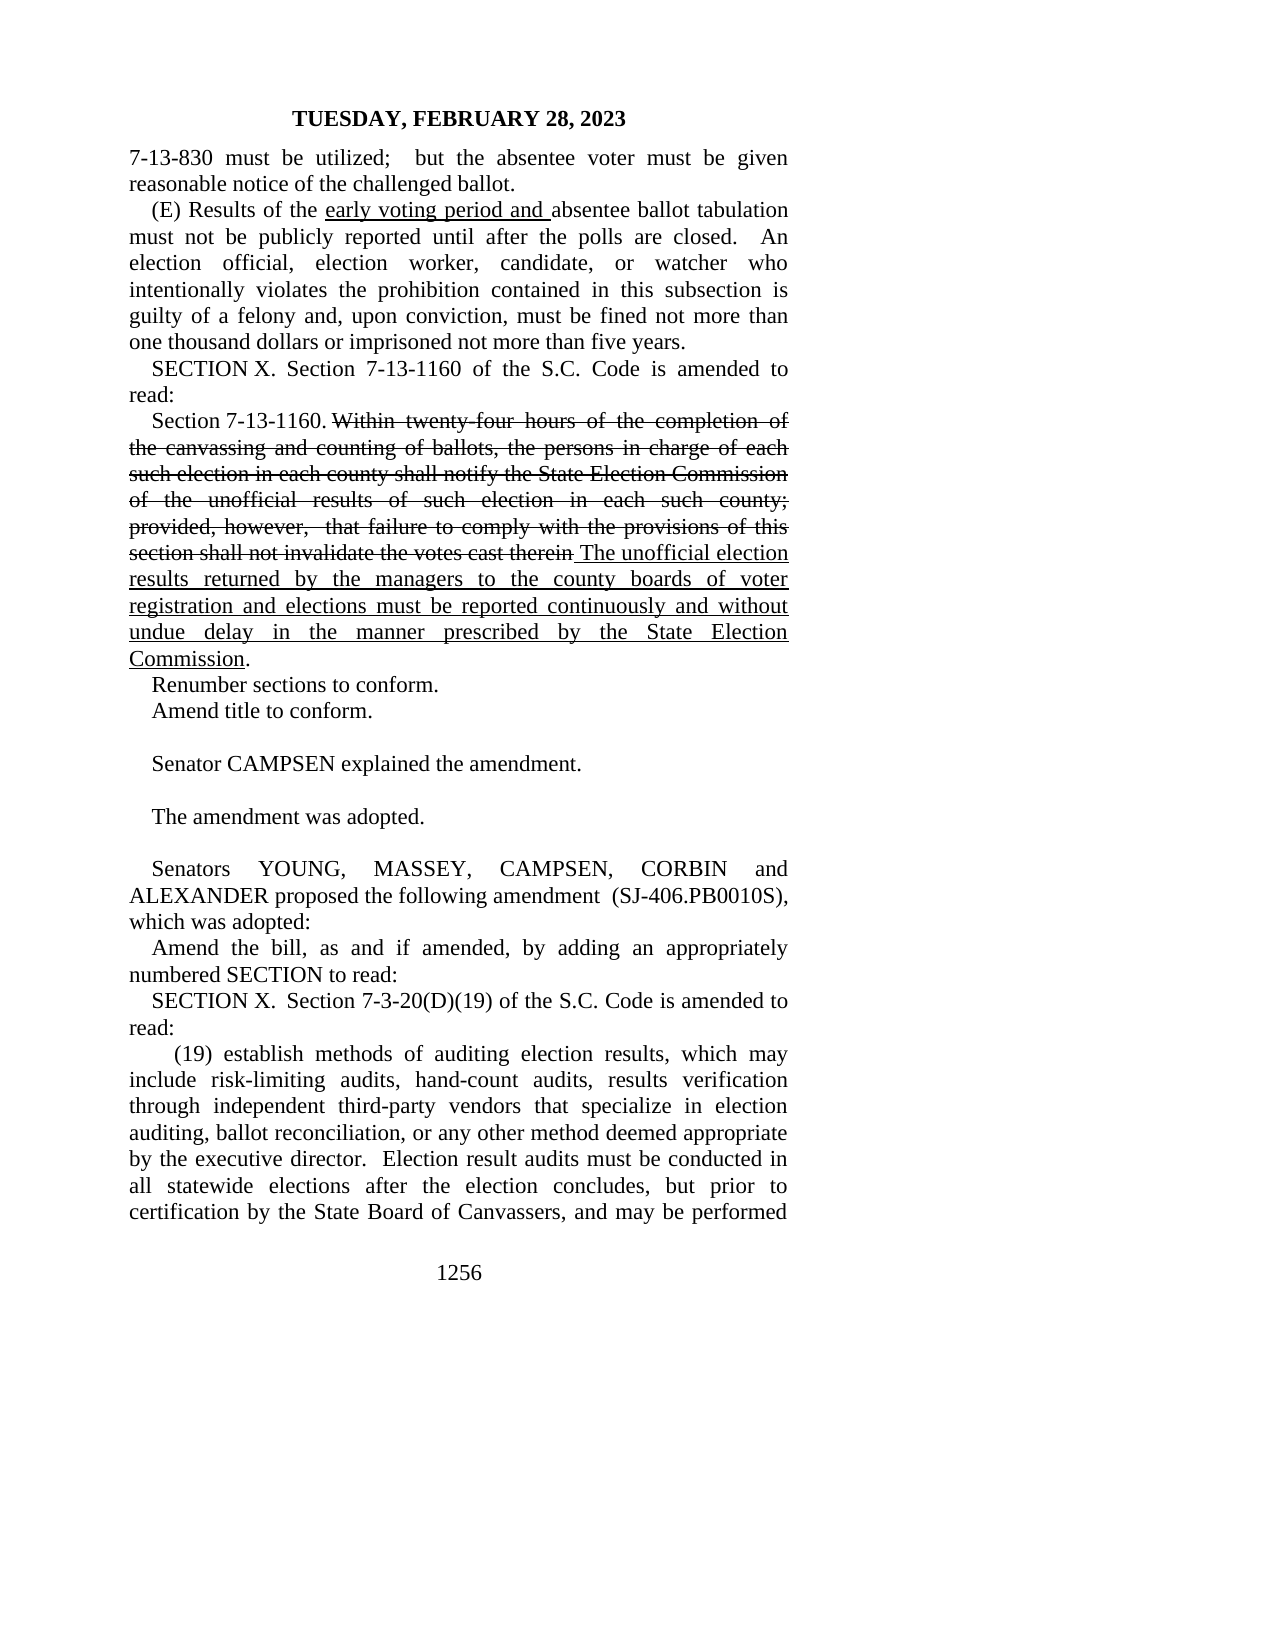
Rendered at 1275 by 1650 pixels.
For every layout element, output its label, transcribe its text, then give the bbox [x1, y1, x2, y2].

text Amend title to conform. [129, 697, 789, 724]
text Senator CAMPSEN explained the amendment. [129, 750, 789, 776]
text Amend the bill, as and if amended, by adding an appropriately numbered SECTION to read: [129, 934, 789, 987]
text The amendment was adopted. [129, 803, 789, 829]
text Renumber sections to conform. [129, 671, 789, 697]
text Senators YOUNG, MASSEY, CAMPSEN, CORBIN and ALEXANDER proposed the following amendment (SJ-406.PB0010S), which was adopted: [129, 855, 789, 934]
